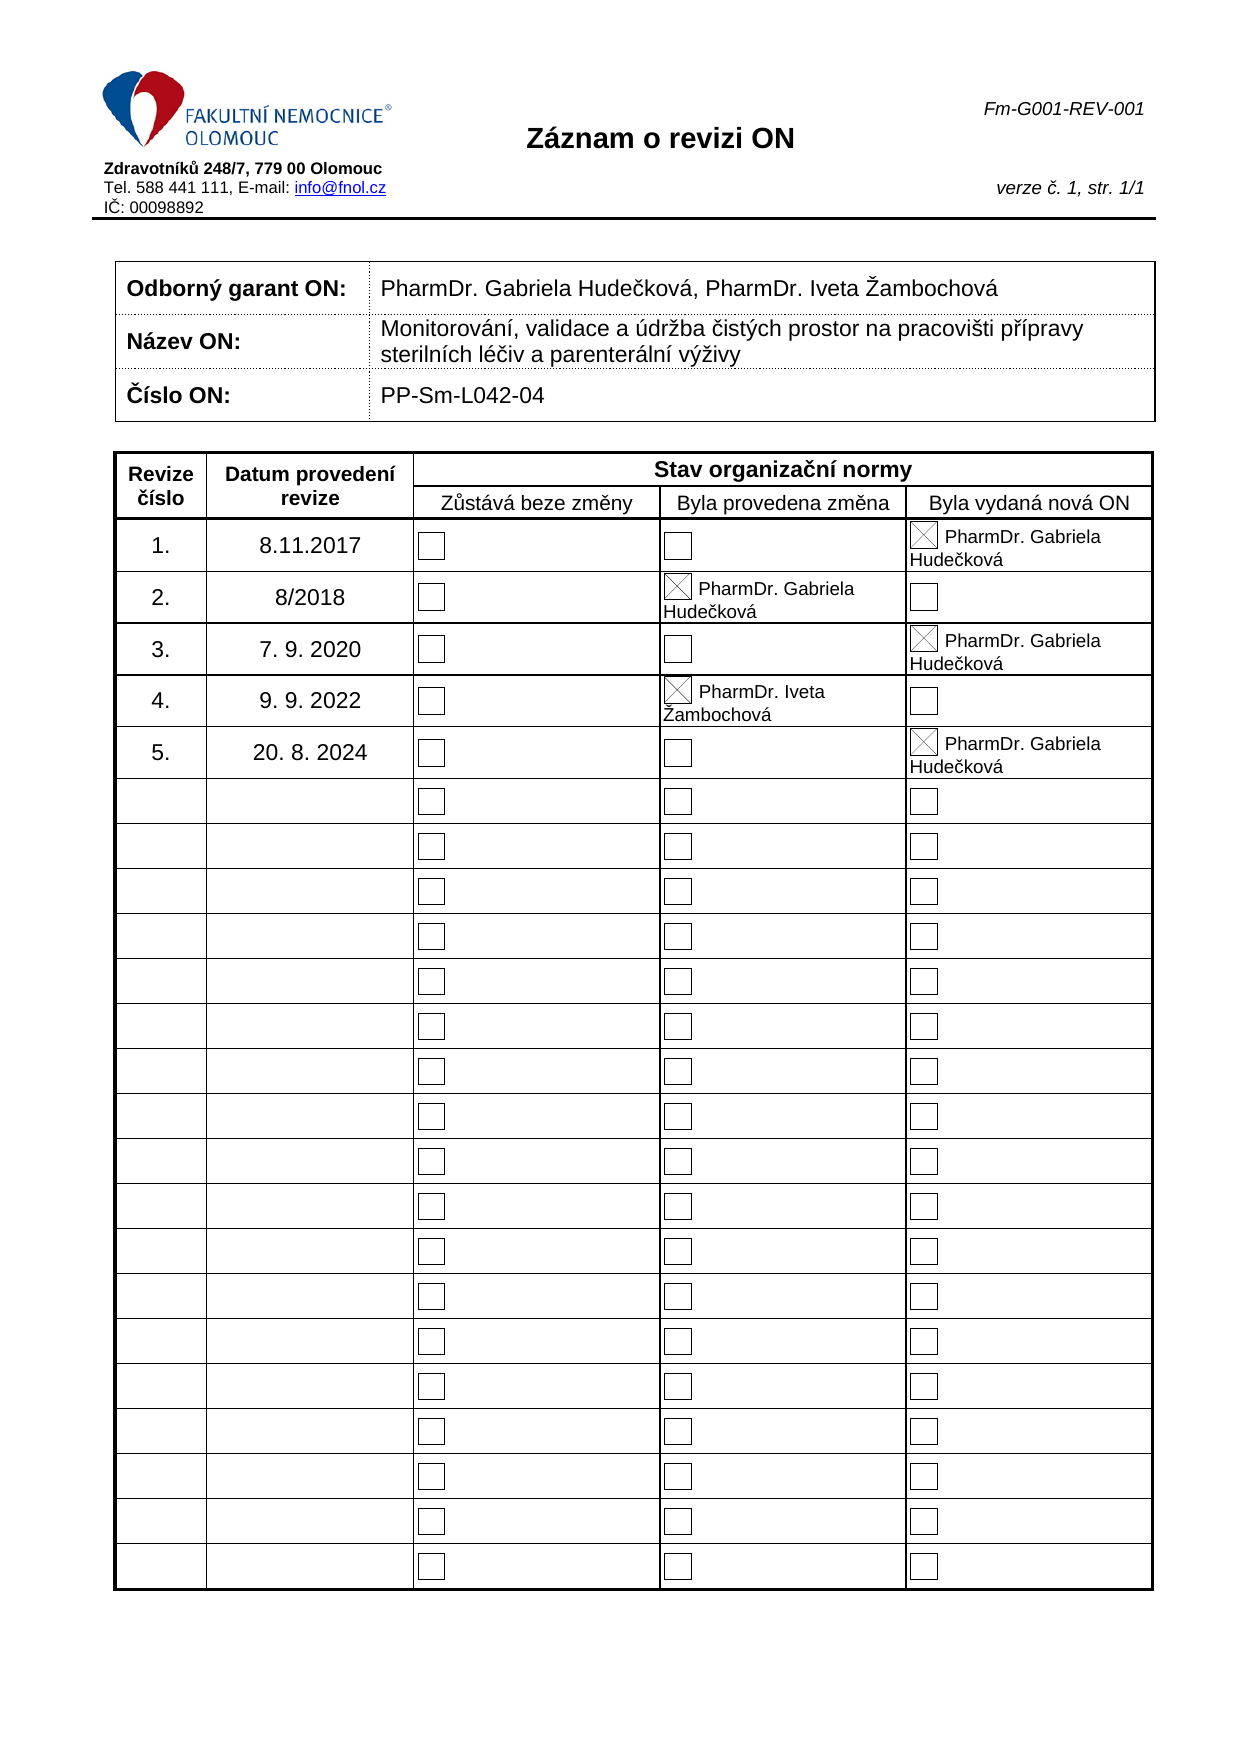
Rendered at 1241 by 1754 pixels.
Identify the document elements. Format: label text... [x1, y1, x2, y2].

table_cell [907, 1544, 1151, 1588]
table_cell [414, 1364, 659, 1408]
table_cell [907, 676, 1151, 726]
table_cell [117, 914, 206, 958]
table_cell [414, 520, 659, 571]
table_cell [117, 1049, 206, 1093]
table_cell [661, 1184, 905, 1228]
table_cell [414, 1274, 659, 1318]
table_cell [207, 1454, 413, 1498]
table_cell [414, 824, 659, 868]
table_cell [414, 1499, 659, 1543]
table_cell [117, 824, 206, 868]
table_cell [907, 914, 1151, 958]
table_cell PP-Sm-L042-04 [369, 368, 1154, 421]
table_cell [661, 824, 905, 868]
table_cell [117, 1544, 206, 1588]
table_cell [414, 727, 659, 778]
table_header Datum provedení revize [207, 454, 413, 517]
table_cell Číslo ON: [116, 368, 369, 421]
table_header PharmDr. Gabriela Hudečková, PharmDr. Iveta Žambochová [369, 262, 1154, 314]
table_cell [907, 869, 1151, 913]
table_cell [661, 959, 905, 1003]
table_cell [907, 1319, 1151, 1363]
table_cell Byla provedena změna [661, 487, 905, 517]
table_cell [414, 624, 659, 674]
table_cell [117, 1139, 206, 1183]
table_cell [207, 824, 413, 868]
table_cell [207, 1319, 413, 1363]
table_cell PharmDr. Gabriela Hudečková [661, 572, 905, 622]
table_cell [907, 1364, 1151, 1408]
table_cell PharmDr. Gabriela Hudečková [907, 520, 1151, 571]
table_header Revize číslo [117, 454, 206, 517]
table_cell [414, 1319, 659, 1363]
table_cell [661, 624, 905, 674]
table_cell [661, 1544, 905, 1588]
table_cell [661, 1364, 905, 1408]
table_cell [117, 1409, 206, 1453]
table_cell 5. [117, 727, 206, 778]
table_cell [117, 959, 206, 1003]
table_cell [907, 824, 1151, 868]
table_cell [117, 1094, 206, 1138]
table_cell [661, 1004, 905, 1048]
table_cell [207, 914, 413, 958]
table_header Odborný garant ON: [116, 262, 369, 314]
table_cell [117, 779, 206, 823]
table_cell [117, 1229, 206, 1273]
table_cell [414, 959, 659, 1003]
table_cell 7. 9. 2020 [207, 624, 413, 674]
table_cell [117, 1499, 206, 1543]
table_cell [207, 1274, 413, 1318]
table_cell PharmDr. Gabriela Hudečková [907, 727, 1151, 778]
table_cell [207, 1004, 413, 1048]
table_cell [207, 1499, 413, 1543]
table_cell 4. [117, 676, 206, 726]
table_cell [661, 1499, 905, 1543]
table_cell Monitorování, validace a údržba čistých prostor na pracovišti přípravy sterilních léčiv a parenterální výživy [369, 314, 1154, 368]
table_cell PharmDr. Iveta Žambochová [661, 676, 905, 726]
table_cell PharmDr. Gabriela Hudečková [907, 624, 1151, 674]
table_cell [414, 914, 659, 958]
table_cell [117, 869, 206, 913]
table_cell [117, 1184, 206, 1228]
table_cell 3. [117, 624, 206, 674]
table_cell [907, 959, 1151, 1003]
table_cell [117, 1004, 206, 1048]
table_cell [661, 1454, 905, 1498]
table_cell [661, 914, 905, 958]
table_cell [661, 869, 905, 913]
table_cell 9. 9. 2022 [207, 676, 413, 726]
table_cell [414, 572, 659, 622]
table_cell [117, 1454, 206, 1498]
table_cell [207, 1544, 413, 1588]
table_cell [907, 1094, 1151, 1138]
table_cell [207, 1364, 413, 1408]
table_cell [661, 727, 905, 778]
table_cell [414, 1094, 659, 1138]
table_cell [907, 1409, 1151, 1453]
table_cell [661, 520, 905, 571]
table_cell [414, 1184, 659, 1228]
table_cell [661, 1094, 905, 1138]
table_cell [207, 959, 413, 1003]
table_cell [207, 869, 413, 913]
table_cell [661, 1319, 905, 1363]
table_cell [907, 1184, 1151, 1228]
table_cell [661, 1274, 905, 1318]
table_cell [907, 1454, 1151, 1498]
table_cell [207, 1049, 413, 1093]
table_cell [207, 1229, 413, 1273]
table_cell [207, 1409, 413, 1453]
table_cell [907, 1139, 1151, 1183]
table_cell [414, 779, 659, 823]
table_cell Zůstává beze změny [414, 487, 659, 517]
table_cell [207, 1094, 413, 1138]
table_cell 8/2018 [207, 572, 413, 622]
table_cell [414, 1139, 659, 1183]
table_cell [414, 1004, 659, 1048]
table_cell [661, 1409, 905, 1453]
table_cell [207, 1184, 413, 1228]
table_cell [207, 779, 413, 823]
table_cell [907, 779, 1151, 823]
table_cell [907, 572, 1151, 622]
table_cell [907, 1499, 1151, 1543]
table_cell [661, 1049, 905, 1093]
table_cell [414, 1454, 659, 1498]
table_cell [661, 1229, 905, 1273]
picture [92, 59, 402, 159]
table_cell 2. [117, 572, 206, 622]
table_cell Byla vydaná nová ON [907, 487, 1151, 517]
table_cell [907, 1004, 1151, 1048]
table_cell [907, 1049, 1151, 1093]
table_cell [414, 1229, 659, 1273]
table_cell 1. [117, 520, 206, 571]
table_cell 8.11.2017 [207, 520, 413, 571]
table_header Stav organizační normy [414, 454, 1151, 485]
table_cell [414, 676, 659, 726]
table_cell [661, 1139, 905, 1183]
table_cell [414, 1409, 659, 1453]
table_cell [414, 869, 659, 913]
table_cell 20. 8. 2024 [207, 727, 413, 778]
table_cell Název ON: [116, 314, 369, 368]
table_cell [661, 779, 905, 823]
table_cell [117, 1319, 206, 1363]
table_cell [907, 1274, 1151, 1318]
table_cell [414, 1544, 659, 1588]
table_cell [117, 1274, 206, 1318]
table_cell [207, 1139, 413, 1183]
table_cell [907, 1229, 1151, 1273]
table_cell [117, 1364, 206, 1408]
table_cell [414, 1049, 659, 1093]
